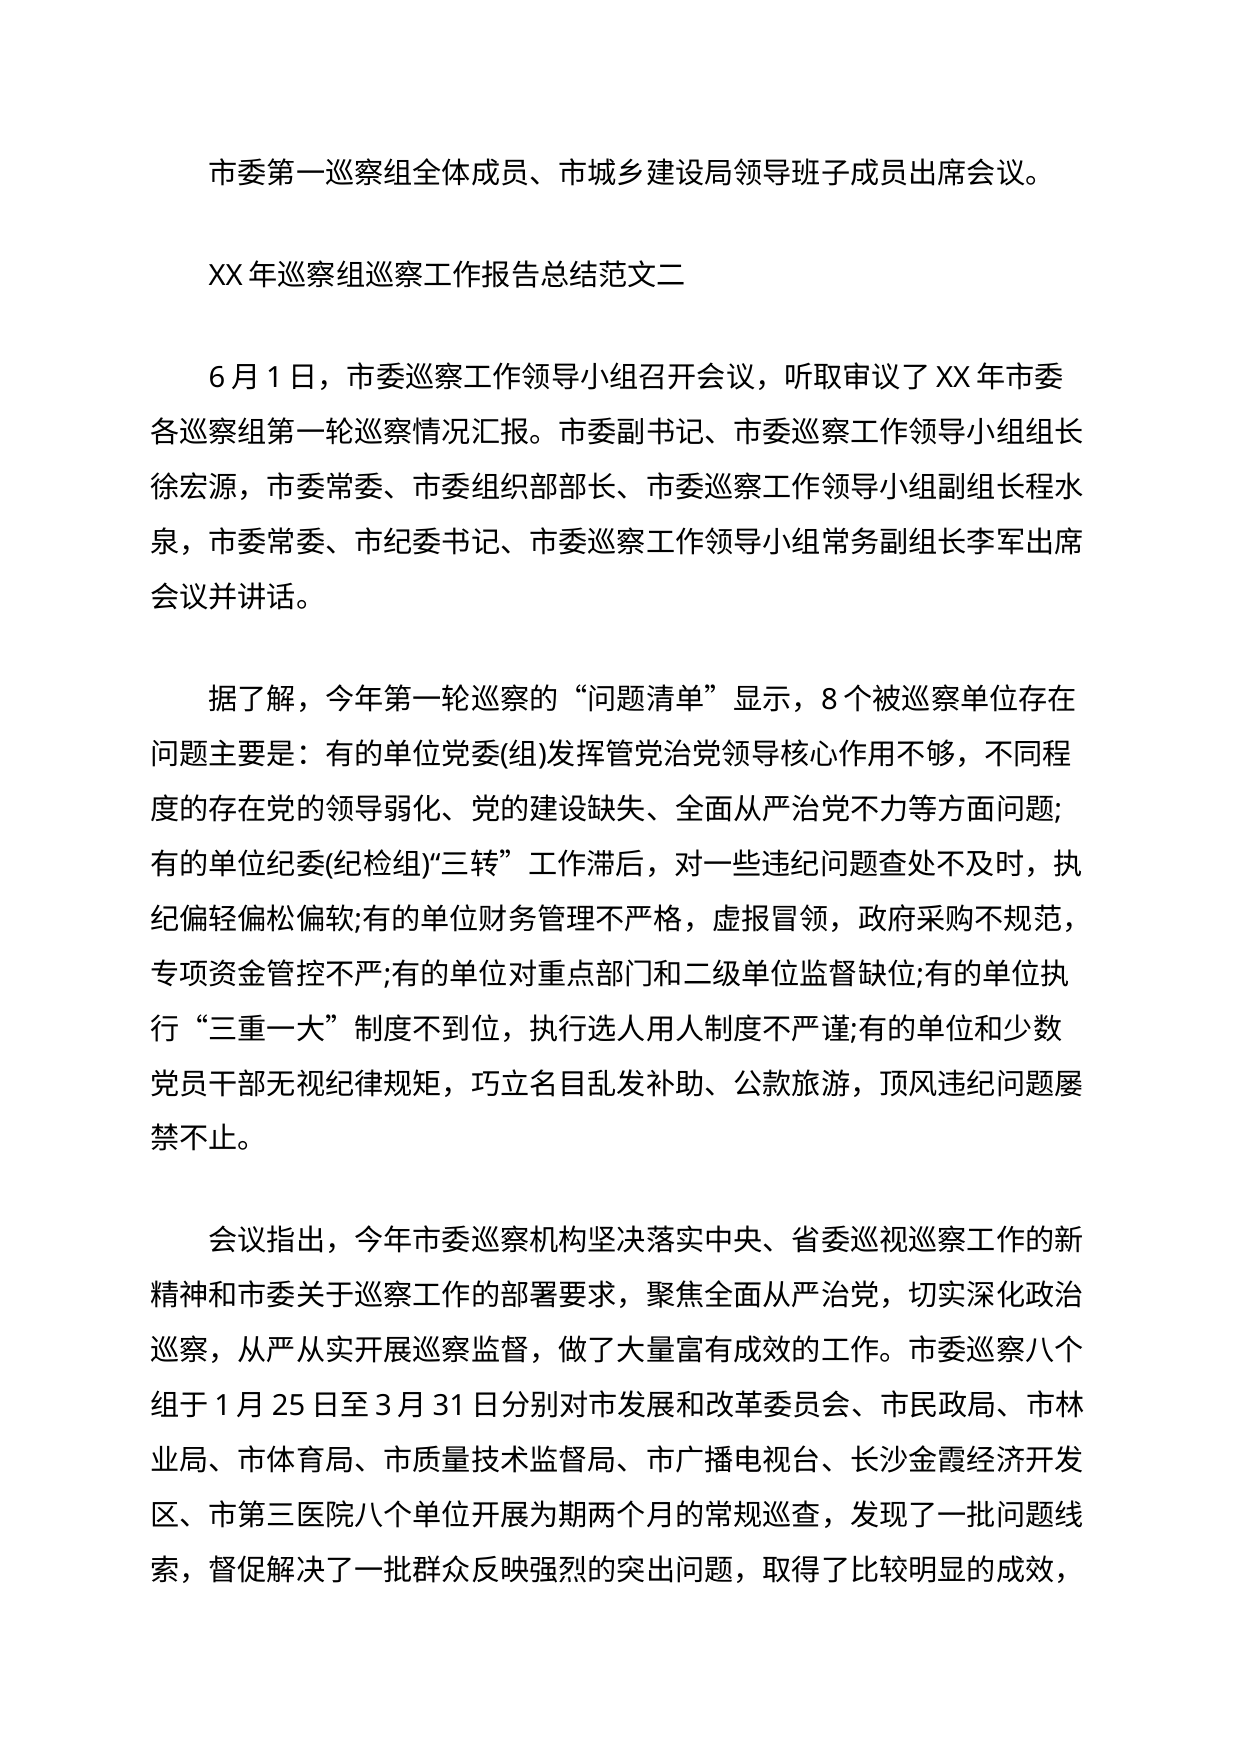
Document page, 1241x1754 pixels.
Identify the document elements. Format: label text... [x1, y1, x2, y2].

text 6月1日，市委巡察工作领导小组召开会议，听取审议了XX年市委各巡察组第一轮巡察情况汇报。市委副书记、市委巡察工作领导小组组长徐宏源，市委常委、市委组织部部长、市委巡察工作领导小组副组长程水泉，市委常委、市纪委书记、市委巡察工作领导小组常务副组长李军出席会议并讲话。 [150, 354, 1090, 616]
text XX年巡察组巡察工作报告总结范文二 [150, 252, 1090, 294]
text 市委第一巡察组全体成员、市城乡建设局领导班子成员出席会议。 [150, 150, 1090, 192]
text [150, 1217, 1090, 1589]
text 据了解，今年第一轮巡察的“问题清单”显示，8个被巡察单位存在问题主要是：有的单位党委(组)发挥管党治党领导核心作用不够，不同程度的存在党的领导弱化、党的建设缺失、全面从严治党不力等方面问题;有的单位纪委(纪检组)“三转”工作滞后，对一些违纪问题查处不及时，执纪偏轻偏松偏软;有的单位财务管理不严格，虚报冒领，政府采购不规范，专项资金管控不严;有的单位对重点部门和二级单位监督缺位;有的单位执行“三重一大”制度不到位，执行选人用人制度不严谨;有的单位和少数党员干部无视纪律规矩，巧立名目乱发补助、公款旅游，顶风违纪问题屡禁不止。 [150, 675, 1090, 1157]
